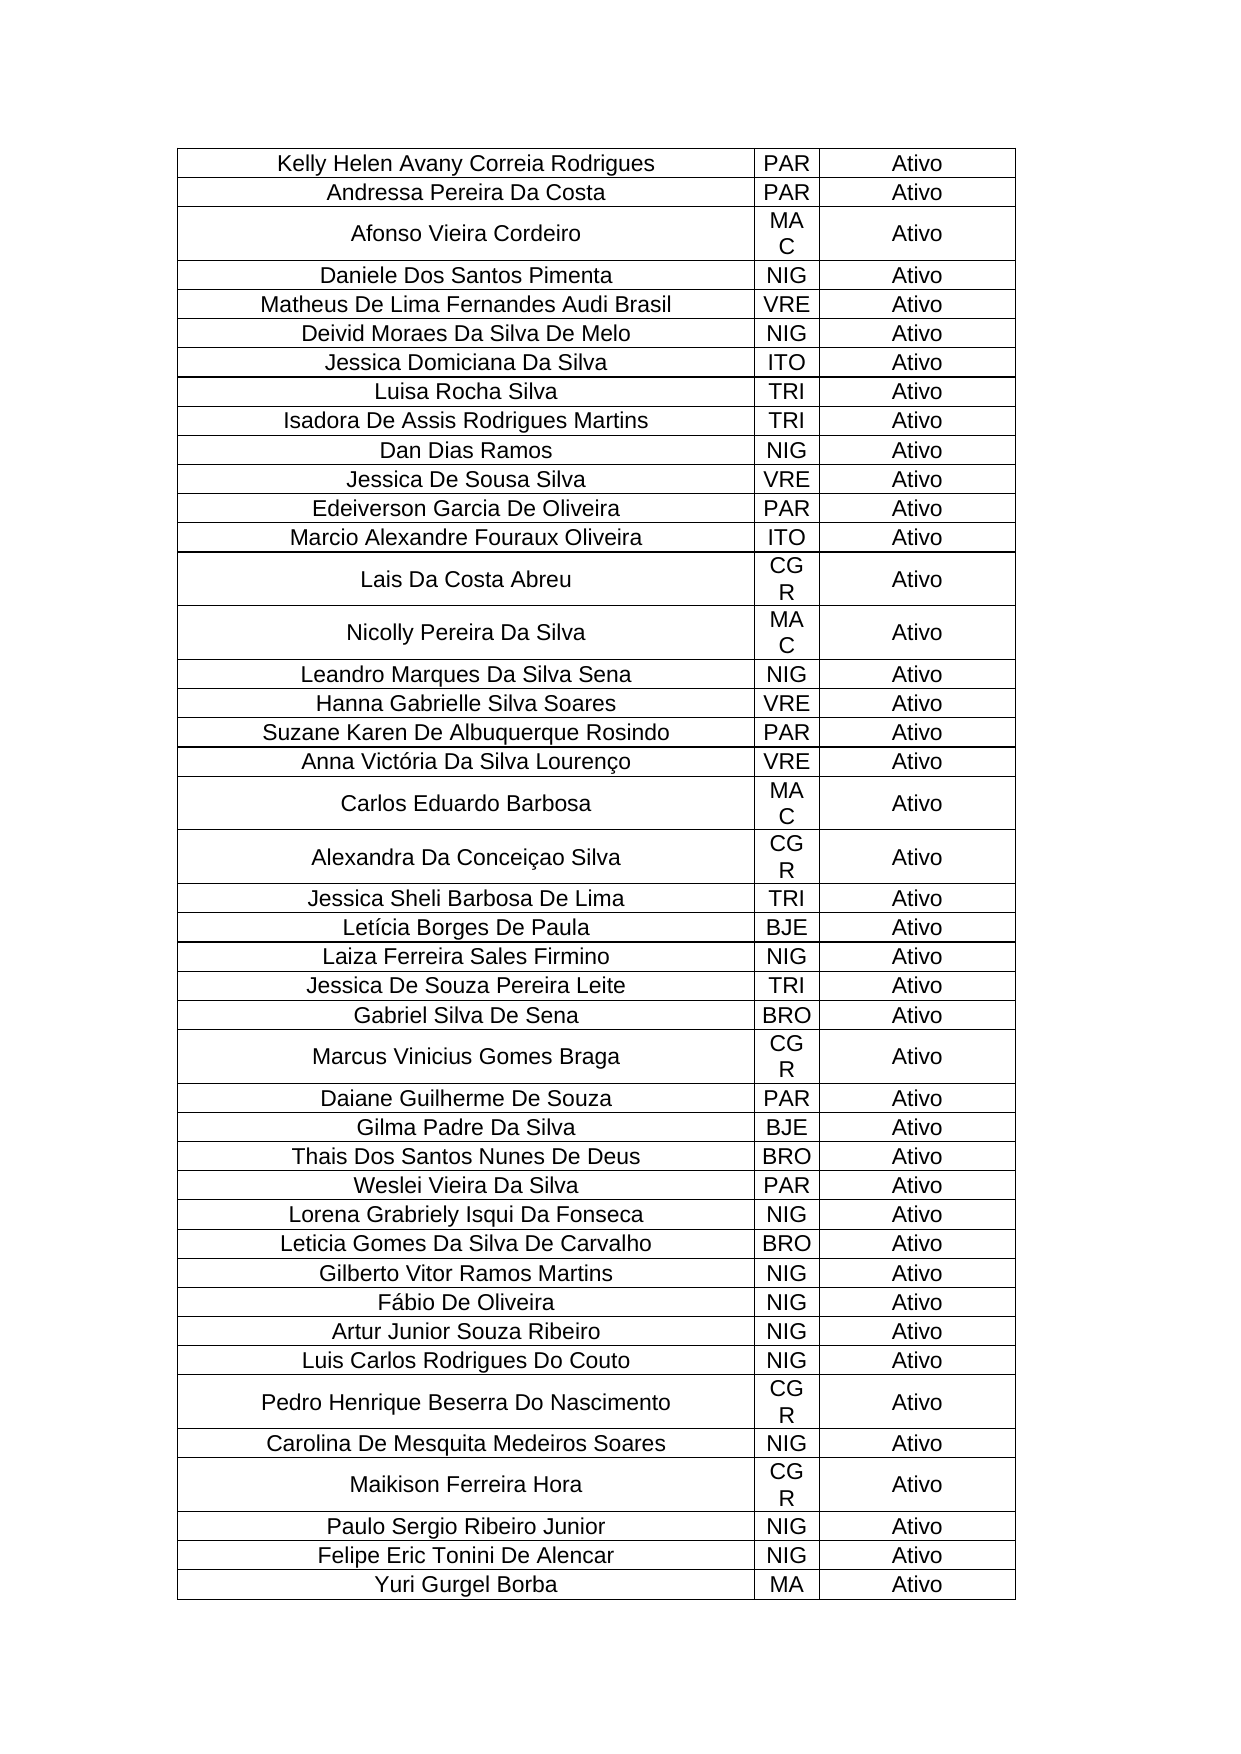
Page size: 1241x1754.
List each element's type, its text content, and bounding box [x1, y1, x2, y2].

table_cell Ativo [820, 436, 1015, 464]
table_cell Ativo [820, 1288, 1015, 1316]
table_cell Carolina De Mesquita Medeiros Soares [178, 1429, 754, 1457]
table_cell Pedro Henrique Beserra Do Nascimento [178, 1375, 754, 1428]
table_cell PAR [755, 149, 819, 177]
table_cell Ativo [820, 1030, 1015, 1083]
table_cell CGR [755, 830, 819, 883]
table_cell Matheus De Lima Fernandes Audi Brasil [178, 290, 754, 318]
table_cell Ativo [820, 1084, 1015, 1112]
table_cell Luisa Rocha Silva [178, 378, 754, 406]
table_cell NIG [755, 1429, 819, 1457]
table_cell Felipe Eric Tonini De Alencar [178, 1541, 754, 1569]
table_cell NIG [755, 1259, 819, 1287]
table_cell NIG [755, 1288, 819, 1316]
table_cell CGR [755, 553, 819, 605]
table_cell Ativo [820, 913, 1015, 941]
table_cell NIG [755, 1200, 819, 1228]
table_cell Daiane Guilherme De Souza [178, 1084, 754, 1112]
table_cell BRO [755, 1142, 819, 1170]
table_cell Ativo [820, 1512, 1015, 1540]
table_cell BRO [755, 1230, 819, 1258]
table_cell BRO [755, 1001, 819, 1029]
table_cell Jessica De Souza Pereira Leite [178, 972, 754, 1000]
table_cell Ativo [820, 348, 1015, 376]
table_cell TRI [755, 378, 819, 406]
table_cell NIG [755, 319, 819, 347]
table_cell Artur Junior Souza Ribeiro [178, 1317, 754, 1345]
table_cell Ativo [820, 943, 1015, 971]
table_cell Ativo [820, 290, 1015, 318]
table_cell Gilberto Vitor Ramos Martins [178, 1259, 754, 1287]
table_cell Alexandra Da Conceiçao Silva [178, 830, 754, 883]
table_cell Marcio Alexandre Fouraux Oliveira [178, 523, 754, 551]
table_cell Ativo [820, 1113, 1015, 1141]
table_cell Ativo [820, 494, 1015, 522]
table_cell Ativo [820, 777, 1015, 829]
table_cell Ativo [820, 1259, 1015, 1287]
table_cell BJE [755, 1113, 819, 1141]
table_cell Ativo [820, 207, 1015, 260]
table_cell NIG [755, 943, 819, 971]
table_cell VRE [755, 465, 819, 493]
table_cell Ativo [820, 1346, 1015, 1374]
table_cell Anna Victória Da Silva Lourenço [178, 748, 754, 776]
table_cell Dan Dias Ramos [178, 436, 754, 464]
table_cell Laiza Ferreira Sales Firmino [178, 943, 754, 971]
table_cell Ativo [820, 465, 1015, 493]
table_cell MAC [755, 606, 819, 659]
table_cell Ativo [820, 830, 1015, 883]
table_cell Lorena Grabriely Isqui Da Fonseca [178, 1200, 754, 1228]
table_cell CGR [755, 1458, 819, 1511]
table_cell Andressa Pereira Da Costa [178, 178, 754, 206]
table_cell MAC [755, 207, 819, 260]
table_cell PAR [755, 718, 819, 746]
table_cell TRI [755, 972, 819, 1000]
table_cell VRE [755, 748, 819, 776]
table_cell Jessica Domiciana Da Silva [178, 348, 754, 376]
table_cell Jessica Sheli Barbosa De Lima [178, 884, 754, 912]
table_cell NIG [755, 261, 819, 289]
table_cell Ativo [820, 378, 1015, 406]
table_cell Ativo [820, 407, 1015, 435]
table_cell Suzane Karen De Albuquerque Rosindo [178, 718, 754, 746]
table_cell BJE [755, 913, 819, 941]
table_cell Ativo [820, 261, 1015, 289]
table_cell Ativo [820, 606, 1015, 659]
table_cell NIG [755, 1541, 819, 1569]
table_cell NIG [755, 436, 819, 464]
table_cell Ativo [820, 1570, 1015, 1598]
table_cell Leandro Marques Da Silva Sena [178, 660, 754, 688]
table_cell Paulo Sergio Ribeiro Junior [178, 1512, 754, 1540]
table_cell NIG [755, 1346, 819, 1374]
table_cell MAC [755, 777, 819, 829]
table_cell Weslei Vieira Da Silva [178, 1171, 754, 1199]
table_cell Leticia Gomes Da Silva De Carvalho [178, 1230, 754, 1258]
table_cell NIG [755, 1512, 819, 1540]
table_cell Ativo [820, 1458, 1015, 1511]
table_cell Ativo [820, 523, 1015, 551]
table_cell Nicolly Pereira Da Silva [178, 606, 754, 659]
table_cell VRE [755, 689, 819, 717]
table_cell Ativo [820, 660, 1015, 688]
table_cell Letícia Borges De Paula [178, 913, 754, 941]
table_cell PAR [755, 494, 819, 522]
table_cell Ativo [820, 1142, 1015, 1170]
table_cell Ativo [820, 1541, 1015, 1569]
table_cell Isadora De Assis Rodrigues Martins [178, 407, 754, 435]
table_cell Ativo [820, 553, 1015, 605]
table_cell Ativo [820, 178, 1015, 206]
table_cell Jessica De Sousa Silva [178, 465, 754, 493]
table_cell TRI [755, 407, 819, 435]
table_cell Lais Da Costa Abreu [178, 553, 754, 605]
table_cell Marcus Vinicius Gomes Braga [178, 1030, 754, 1083]
table_cell ITO [755, 523, 819, 551]
table_cell Ativo [820, 689, 1015, 717]
table_cell Ativo [820, 149, 1015, 177]
table_cell Thais Dos Santos Nunes De Deus [178, 1142, 754, 1170]
table_cell Hanna Gabrielle Silva Soares [178, 689, 754, 717]
table_cell Ativo [820, 884, 1015, 912]
table_cell Ativo [820, 1200, 1015, 1228]
table_cell Fábio De Oliveira [178, 1288, 754, 1316]
table_cell Ativo [820, 1001, 1015, 1029]
table_cell Carlos Eduardo Barbosa [178, 777, 754, 829]
table_cell Ativo [820, 748, 1015, 776]
table_cell Ativo [820, 1171, 1015, 1199]
table_cell Ativo [820, 319, 1015, 347]
table_cell Ativo [820, 1230, 1015, 1258]
table_cell Ativo [820, 718, 1015, 746]
table_cell NIG [755, 1317, 819, 1345]
table_cell Afonso Vieira Cordeiro [178, 207, 754, 260]
table_cell CGR [755, 1375, 819, 1428]
table_cell Deivid Moraes Da Silva De Melo [178, 319, 754, 347]
table_cell Maikison Ferreira Hora [178, 1458, 754, 1511]
table_cell CGR [755, 1030, 819, 1083]
table_cell VRE [755, 290, 819, 318]
table_cell Gabriel Silva De Sena [178, 1001, 754, 1029]
table_cell PAR [755, 1171, 819, 1199]
table_cell Luis Carlos Rodrigues Do Couto [178, 1346, 754, 1374]
table_cell Edeiverson Garcia De Oliveira [178, 494, 754, 522]
table_cell Kelly Helen Avany Correia Rodrigues [178, 149, 754, 177]
table_cell Daniele Dos Santos Pimenta [178, 261, 754, 289]
table_cell TRI [755, 884, 819, 912]
table_cell Ativo [820, 1429, 1015, 1457]
table_cell NIG [755, 660, 819, 688]
table_cell PAR [755, 178, 819, 206]
table_cell PAR [755, 1084, 819, 1112]
table_cell Ativo [820, 1375, 1015, 1428]
table_cell Ativo [820, 1317, 1015, 1345]
table_cell MAC [755, 1570, 819, 1598]
table_cell Gilma Padre Da Silva [178, 1113, 754, 1141]
table_cell ITO [755, 348, 819, 376]
table_cell Ativo [820, 972, 1015, 1000]
table_cell Yuri Gurgel Borba [178, 1570, 754, 1598]
